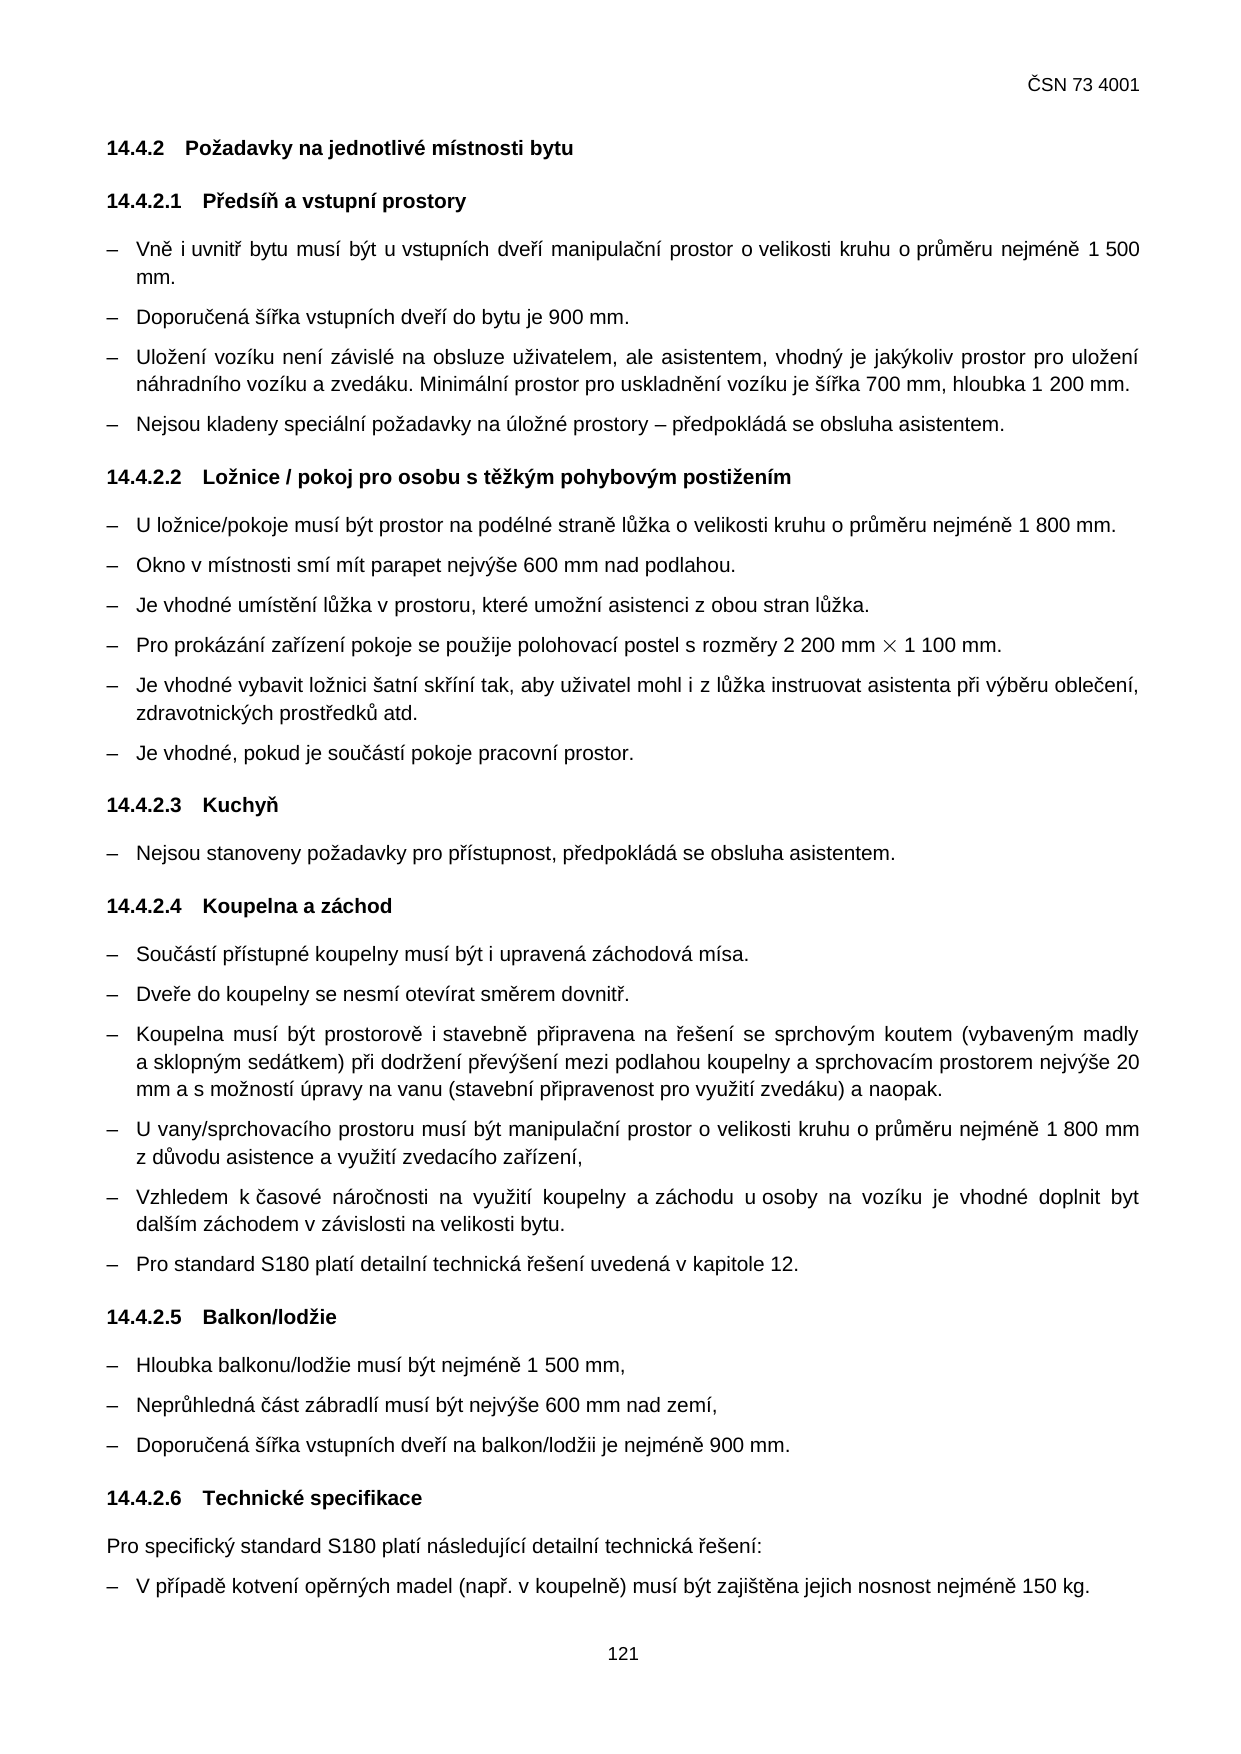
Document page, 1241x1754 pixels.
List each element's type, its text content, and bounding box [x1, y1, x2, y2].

text Součástí přístupné koupelny musí být i upravená záchodová mísa. [106, 942, 1140, 966]
text Je vhodné vybavit ložnici šatní skříní tak, aby uživatel mohl i z lůžka instruovat asistenta při výběru oblečení, zdravotnických prostředků atd. [106, 673, 1140, 724]
text Uložení vozíku není závislé na obsluze uživatelem, ale asistentem, vhodný je jakýkoliv prostor pro uložení náhradního vozíku a zvedáku. Minimální prostor pro uskladnění vozíku je šířka 700 mm, hloubka 1 200 mm. [106, 344, 1140, 396]
text U ložnice/pokoje musí být prostor na podélné straně lůžka o velikosti kruhu o průměru nejméně 1 800 mm. [106, 513, 1140, 537]
subtitle 14.4.2.6 Technické specifikace [106, 1485, 1140, 1509]
subtitle 14.4.2.4 Koupelna a záchod [106, 894, 1140, 918]
text Pro specifický standard S180 platí následující detailní technická řešení: [106, 1534, 1140, 1558]
text Vzhledem k časové náročnosti na využití koupelny a záchodu u osoby na vozíku je vhodné doplnit byt dalším záchodem v závislosti na velikosti bytu. [106, 1184, 1140, 1236]
subtitle 14.4.2 Požadavky na jednotlivé místnosti bytu [106, 136, 1140, 160]
text Pro prokázání zařízení pokoje se použije polohovací postel s rozměry 2 200 mm 1 100 mm. [106, 633, 1140, 657]
text Dveře do koupelny se nesmí otevírat směrem dovnitř. [106, 982, 1140, 1006]
subtitle 14.4.2.2 Ložnice / pokoj pro osobu s těžkým pohybovým postižením [106, 464, 1140, 488]
text Neprůhledná část zábradlí musí být nejvýše 600 mm nad zemí, [106, 1393, 1140, 1417]
subtitle 14.4.2.5 Balkon/lodžie [106, 1304, 1140, 1328]
text V případě kotvení opěrných madel (např. v koupelně) musí být zajištěna jejich nosnost nejméně 150 kg. [106, 1574, 1140, 1598]
text Doporučená šířka vstupních dveří na balkon/lodžii je nejméně 900 mm. [106, 1433, 1140, 1457]
text Je vhodné umístění lůžka v prostoru, které umožní asistenci z obou stran lůžka. [106, 593, 1140, 617]
text Hloubka balkonu/lodžie musí být nejméně 1 500 mm, [106, 1353, 1140, 1377]
text Doporučená šířka vstupních dveří do bytu je 900 mm. [106, 304, 1140, 328]
text Okno v místnosti smí mít parapet nejvýše 600 mm nad podlahou. [106, 553, 1140, 577]
text Koupelna musí být prostorově i stavebně připravena na řešení se sprchovým koutem (vybaveným madly a sklopným sedátkem) při dodržení převýšení mezi podlahou koupelny a sprchovacím prostorem nejvýše 20 mm a s možností úpravy na vanu (stavební připravenost pro využití zvedáku) a naopak. [106, 1022, 1140, 1101]
text Nejsou stanoveny požadavky pro přístupnost, předpokládá se obsluha asistentem. [106, 841, 1140, 865]
subtitle 14.4.2.1 Předsíň a vstupní prostory [106, 189, 1140, 213]
text Nejsou kladeny speciální požadavky na úložné prostory – předpokládá se obsluha asistentem. [106, 412, 1140, 436]
text Vně i uvnitř bytu musí být u vstupních dveří manipulační prostor o velikosti kruhu o průměru nejméně 1 500 mm. [106, 237, 1140, 288]
text Pro standard S180 platí detailní technická řešení uvedená v kapitole 12. [106, 1252, 1140, 1276]
subtitle 14.4.2.3 Kuchyň [106, 793, 1140, 817]
text Je vhodné, pokud je součástí pokoje pracovní prostor. [106, 740, 1140, 764]
text U vany/sprchovacího prostoru musí být manipulační prostor o velikosti kruhu o průměru nejméně 1 800 mm z důvodu asistence a využití zvedacího zařízení, [106, 1117, 1140, 1168]
